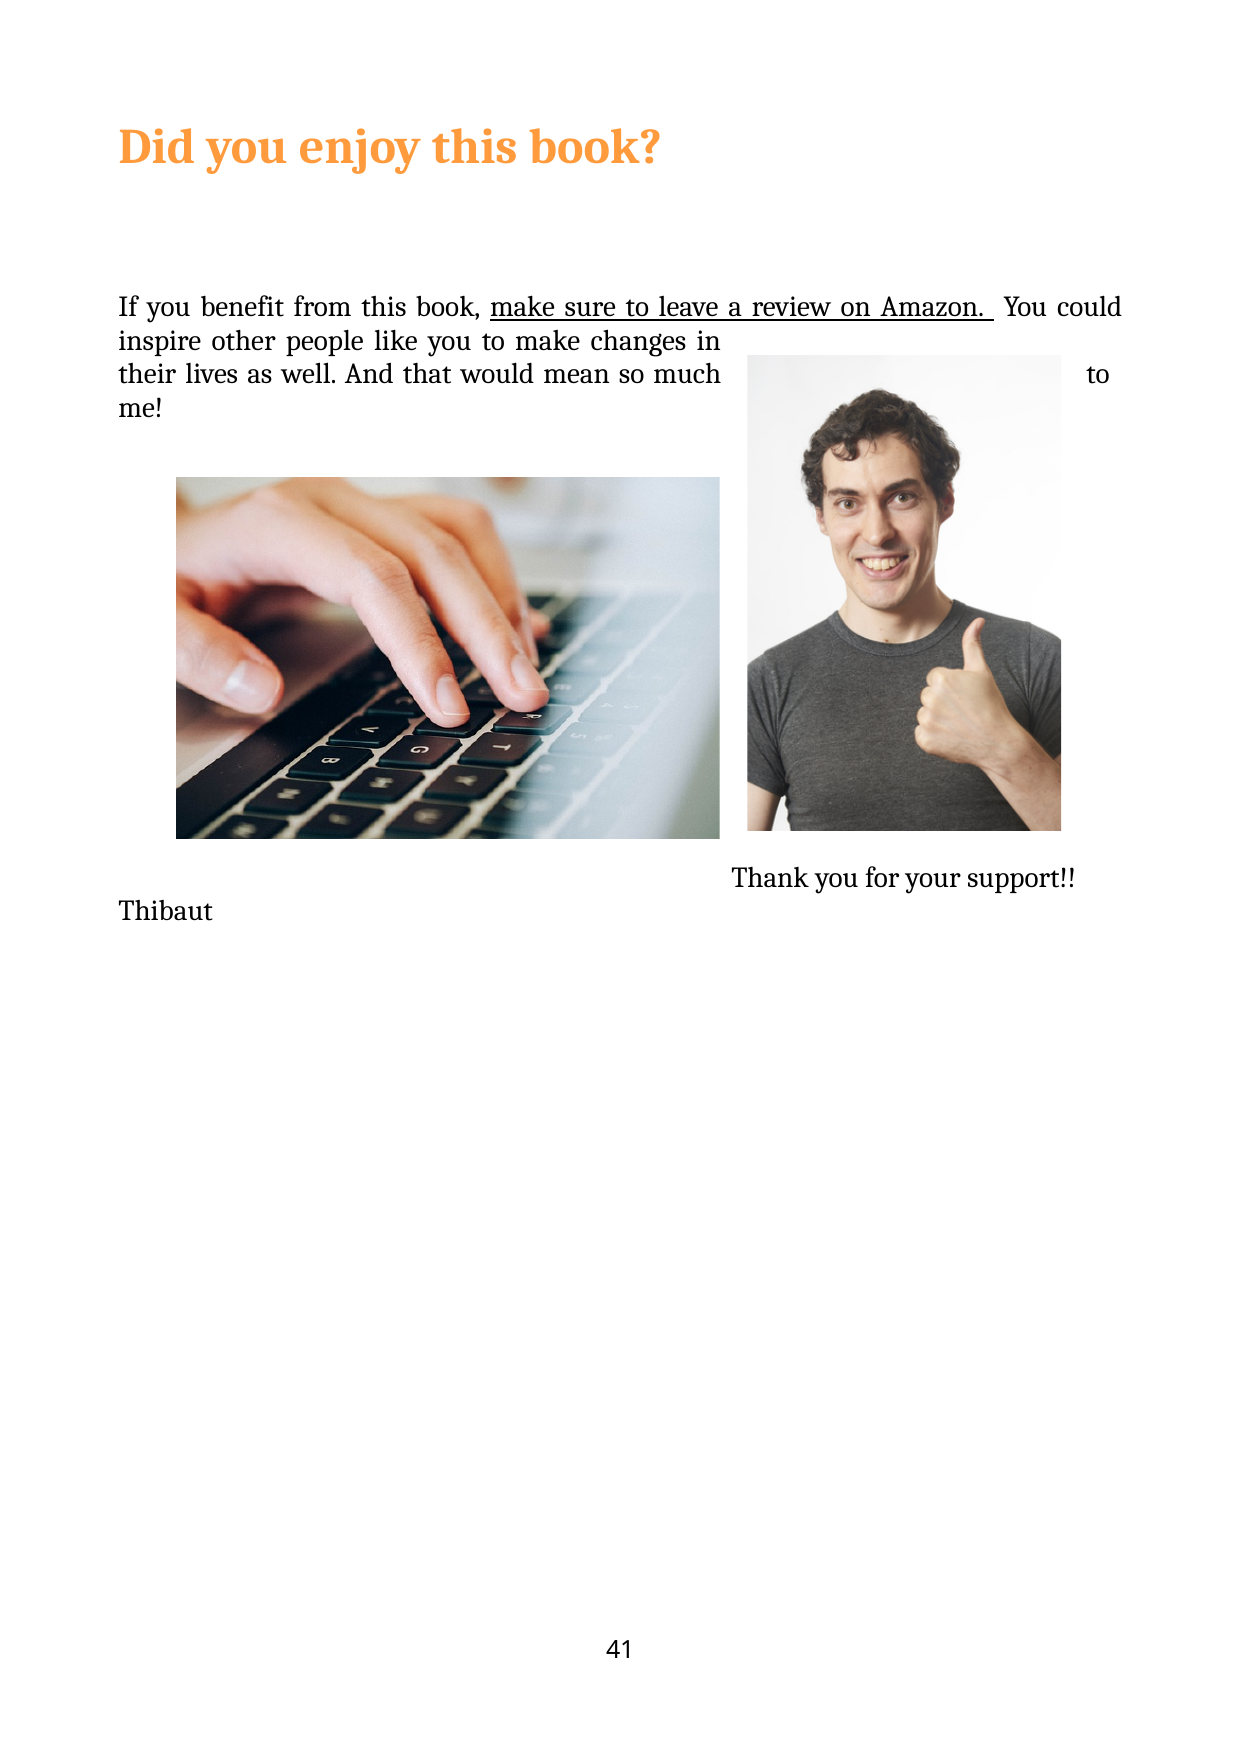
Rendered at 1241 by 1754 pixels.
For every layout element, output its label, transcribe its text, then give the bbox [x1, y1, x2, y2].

text If you benefit from this book, make sure to leave a review on Amazon. You could inspire other people like you to make changes in their lives as well. And that would mean so much to me! [118, 291, 1122, 425]
text Did you enjoy this book? [118, 118, 1122, 176]
picture [176, 477, 720, 839]
text Thibaut [118, 894, 1122, 928]
picture [744, 355, 1062, 831]
